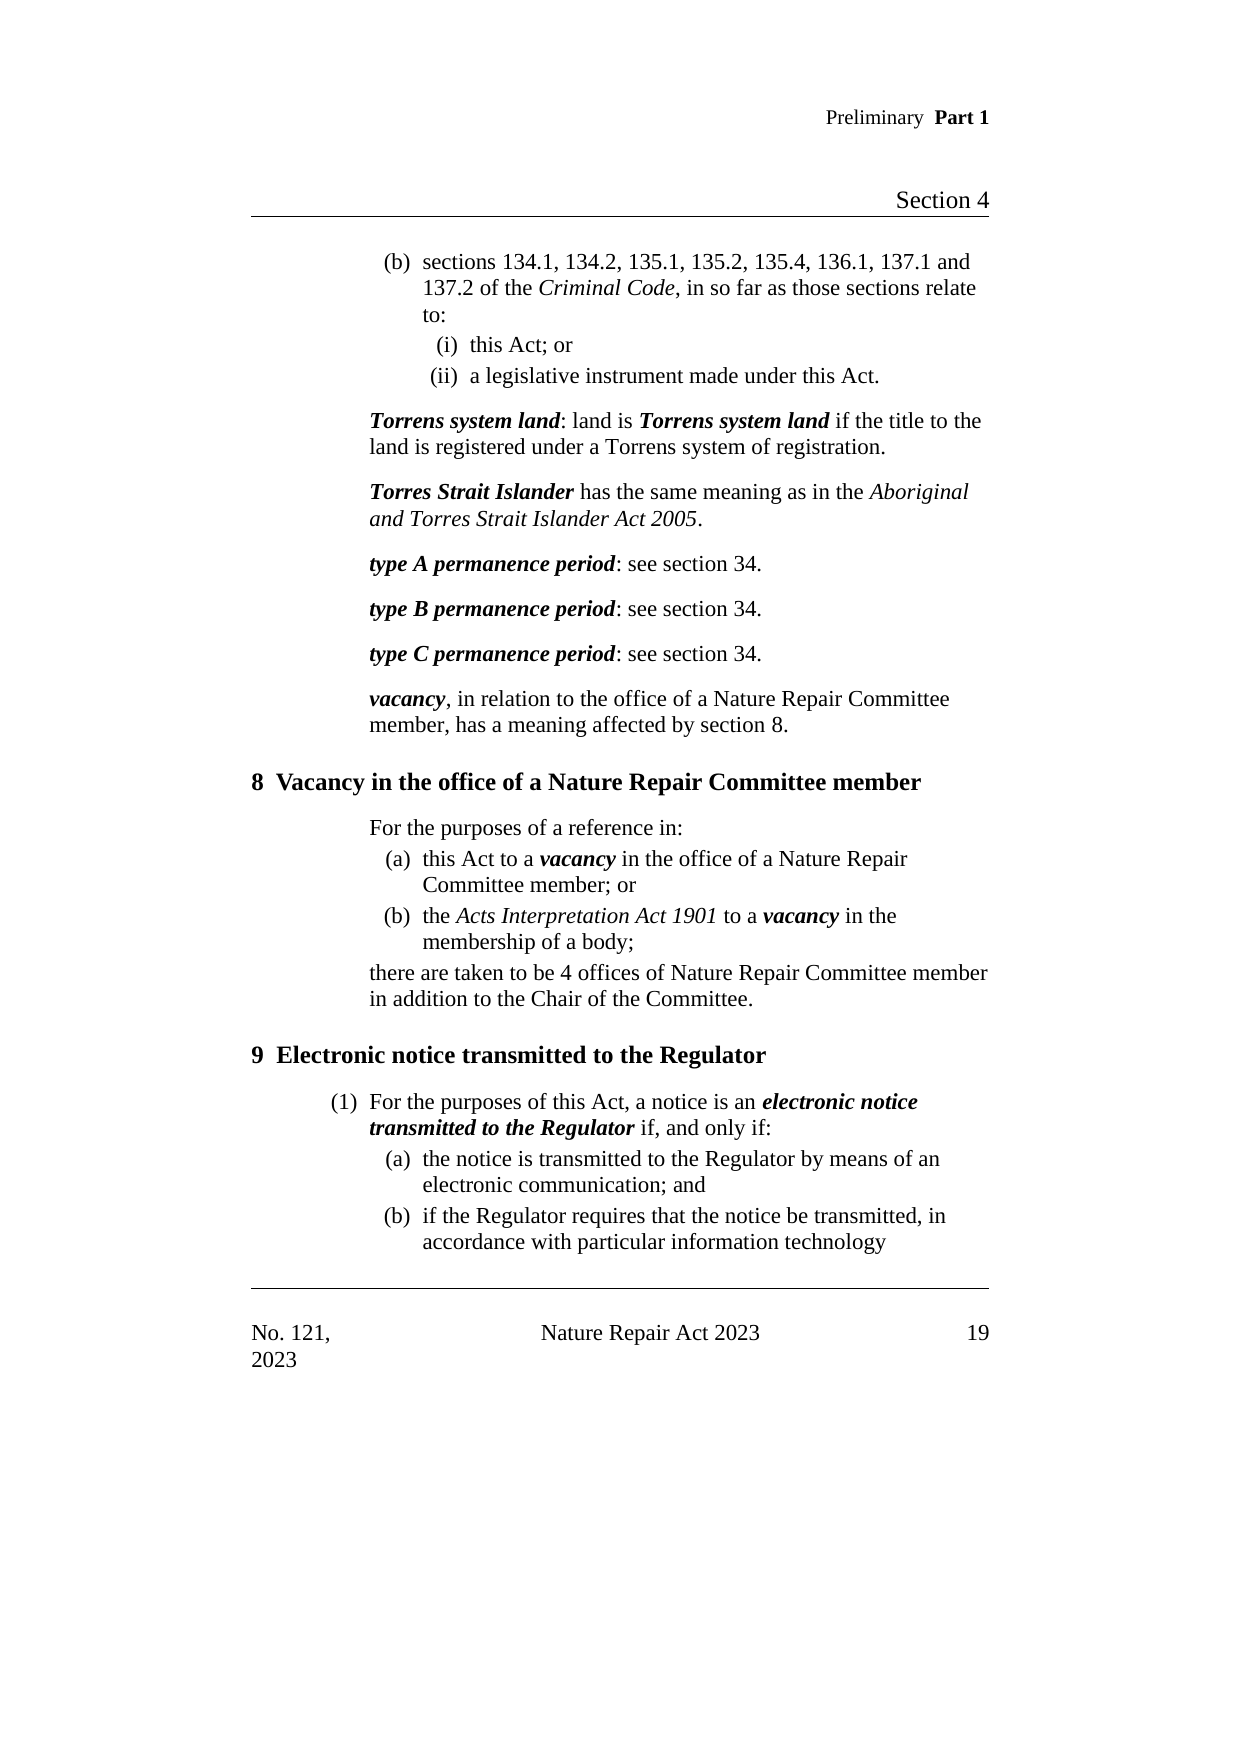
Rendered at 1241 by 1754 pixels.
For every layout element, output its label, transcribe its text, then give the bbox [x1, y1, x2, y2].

text 9 Electronic notice transmitted to the Regulator [251, 1041, 989, 1069]
text (b) sections 134.1, 134.2, 135.1, 135.2, 135.4, 136.1, 137.1 and 137.2 of the Criminal Code, in so far as those sections relate to: [251, 248, 989, 327]
text Torrens system land: land is Torrens system land if the title to the land is registered under a Torrens system of registration. [369, 407, 989, 459]
text type B permanence period: see section 34. [369, 595, 989, 621]
text 8 Vacancy in the office of a Nature Repair Committee member [251, 767, 989, 796]
text (1) For the purposes of this Act, a notice is an electronic notice transmitted to the Regulator if, and only if: [251, 1088, 989, 1141]
text type C permanence period: see section 34. [369, 640, 989, 666]
text type A permanence period: see section 34. [369, 550, 989, 576]
text (a) this Act to a vacancy in the office of a Nature Repair Committee member; or [251, 845, 989, 898]
text For the purposes of a reference in: [251, 814, 989, 841]
text (i) this Act; or [251, 331, 989, 358]
text (b) the Acts Interpretation Act 1901 to a vacancy in the membership of a body; [251, 902, 989, 954]
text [251, 1202, 989, 1254]
text there are taken to be 4 offices of Nature Repair Committee member in addition to the Chair of the Committee. [369, 959, 989, 1011]
text vacancy, in relation to the office of a Nature Repair Committee member, has a meaning affected by section 8. [369, 685, 989, 738]
text Torres Strait Islander has the same meaning as in the Aboriginal and Torres Strait Islander Act 2005. [369, 478, 989, 531]
text (a) the notice is transmitted to the Regulator by means of an electronic communication; and [251, 1145, 989, 1198]
text (ii) a legislative instrument made under this Act. [251, 362, 989, 388]
